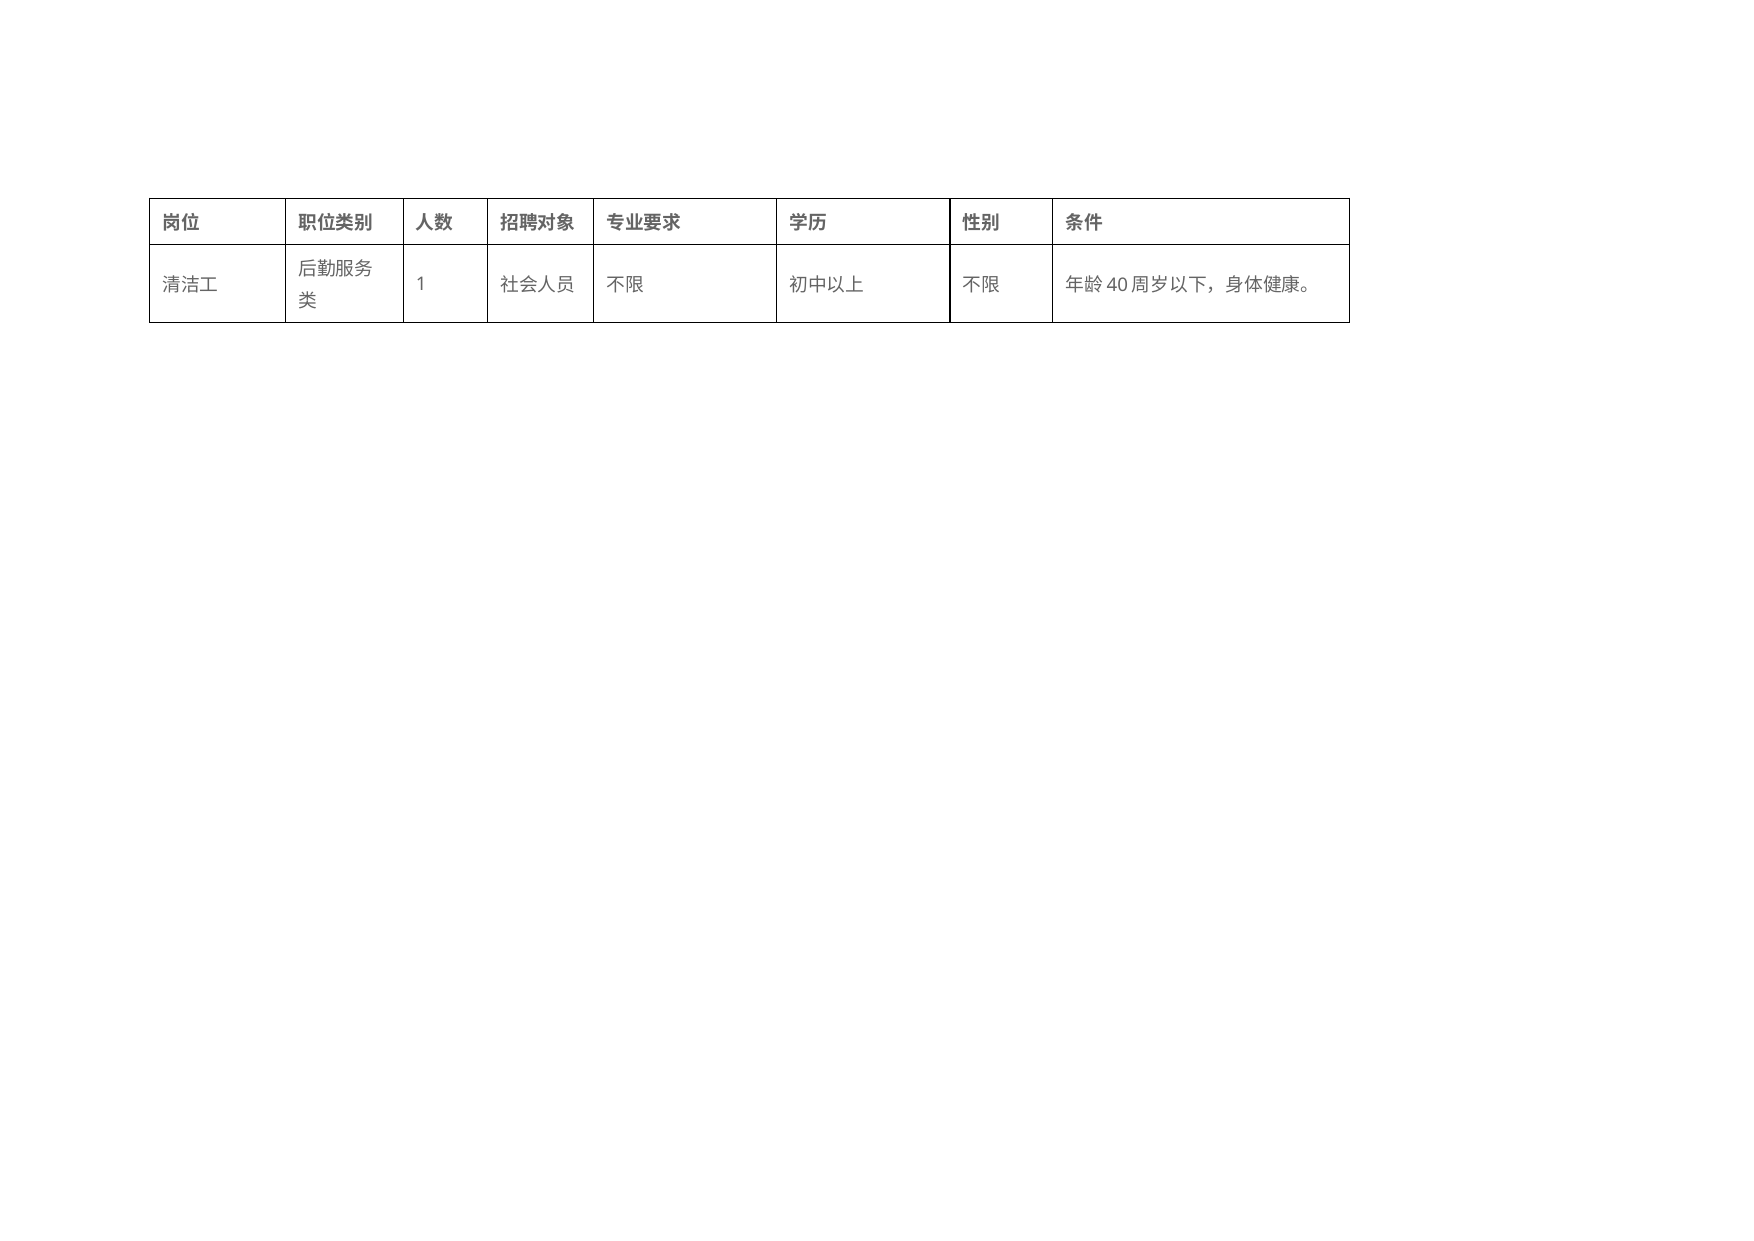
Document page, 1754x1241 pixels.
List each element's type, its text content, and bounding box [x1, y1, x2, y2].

table_cell 不限 [594, 245, 776, 322]
table_header 学历 [777, 199, 949, 244]
table_header 职位类别 [286, 199, 403, 244]
table_header 条件 [1053, 199, 1349, 244]
table_cell 1 [404, 245, 487, 322]
table_cell 清洁工 [150, 245, 285, 322]
table_cell 年龄40周岁以下，身体健康。 [1053, 245, 1349, 322]
table_cell 初中以上 [777, 245, 949, 322]
table_header 专业要求 [594, 199, 776, 244]
table_cell 后勤服务类 [286, 245, 403, 322]
table_header 人数 [404, 199, 487, 244]
table_header 岗位 [150, 199, 285, 244]
table_header 招聘对象 [488, 199, 593, 244]
table_cell 社会人员 [488, 245, 593, 322]
table_header 性别 [951, 199, 1052, 244]
table_cell 不限 [951, 245, 1052, 322]
